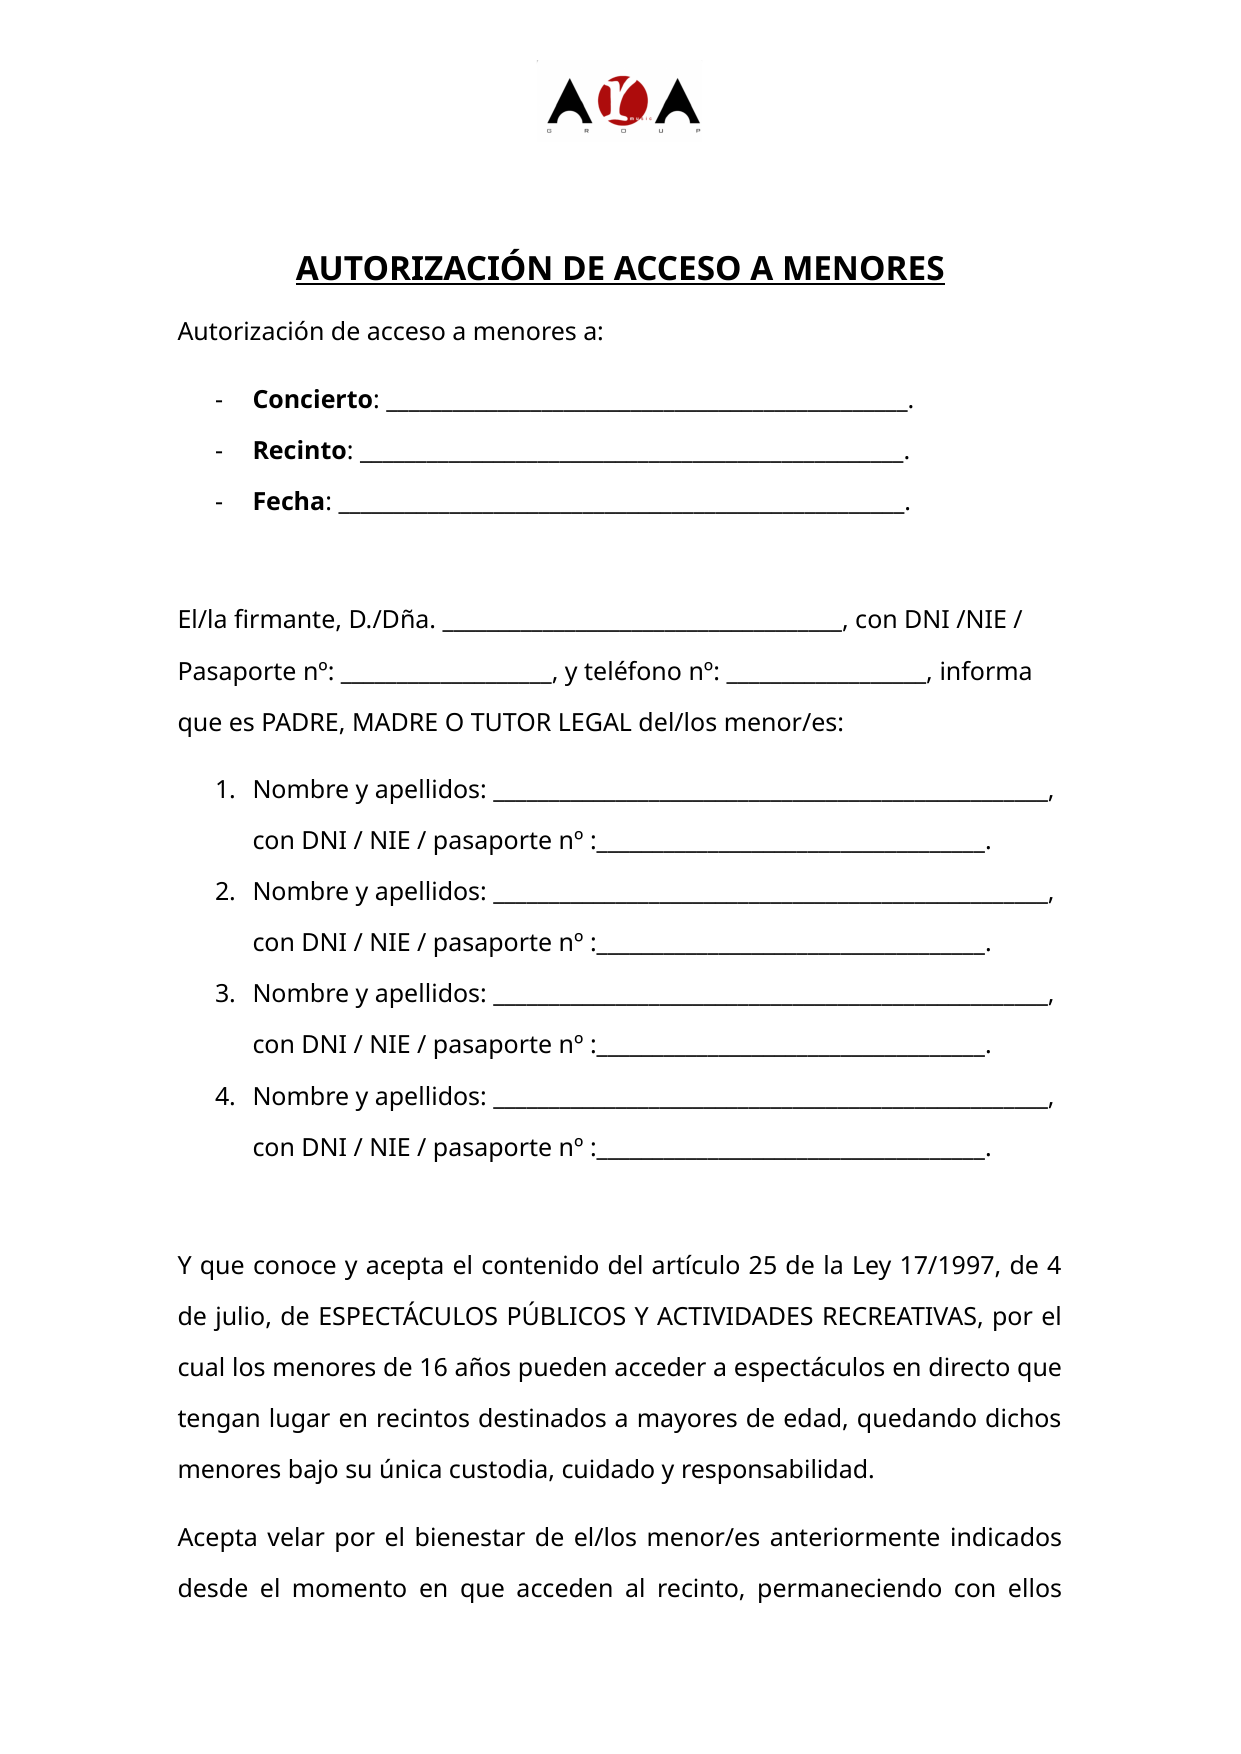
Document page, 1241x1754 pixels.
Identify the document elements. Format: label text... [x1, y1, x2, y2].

list Fecha: ___________________________________________________. [215, 483, 1063, 517]
text AUTORIZACIÓN DE ACCESO A MENORES [177, 245, 1063, 290]
list Nombre y apellidos: __________________________________________________, con DNI / NIE / pasaporte nº :___________________________________. [215, 976, 1063, 1061]
list Nombre y apellidos: __________________________________________________, con DNI / NIE / pasaporte nº :___________________________________. [215, 874, 1063, 959]
list Concierto: _______________________________________________. [215, 381, 1063, 415]
text Autorización de acceso a menores a: [177, 314, 1063, 348]
text Y que conoce y acepta el contenido del artículo 25 de la Ley 17/1997, de 4 de julio, de ESPECTÁCULOS PÚBLICOS Y ACTIVIDADES RECREATIVAS, por el cual los menores de 16 años pueden acceder a espectáculos en directo que tengan lugar en recintos destinados a mayores de edad, quedando dichos menores bajo su única custodia, cuidado y responsabilidad. [177, 1248, 1063, 1486]
text El/la firmante, D./Dña. ____________________________________, con DNI /NIE / Pasaporte nº: ___________________, y teléfono nº: __________________, informa que es PADRE, MADRE O TUTOR LEGAL del/los menor/es: [177, 602, 1063, 738]
list Nombre y apellidos: __________________________________________________, con DNI / NIE / pasaporte nº :___________________________________. [215, 1078, 1063, 1163]
list Recinto: _________________________________________________. [215, 432, 1063, 466]
list Nombre y apellidos: __________________________________________________, con DNI / NIE / pasaporte nº :___________________________________. [215, 772, 1063, 857]
picture [536, 60, 704, 146]
